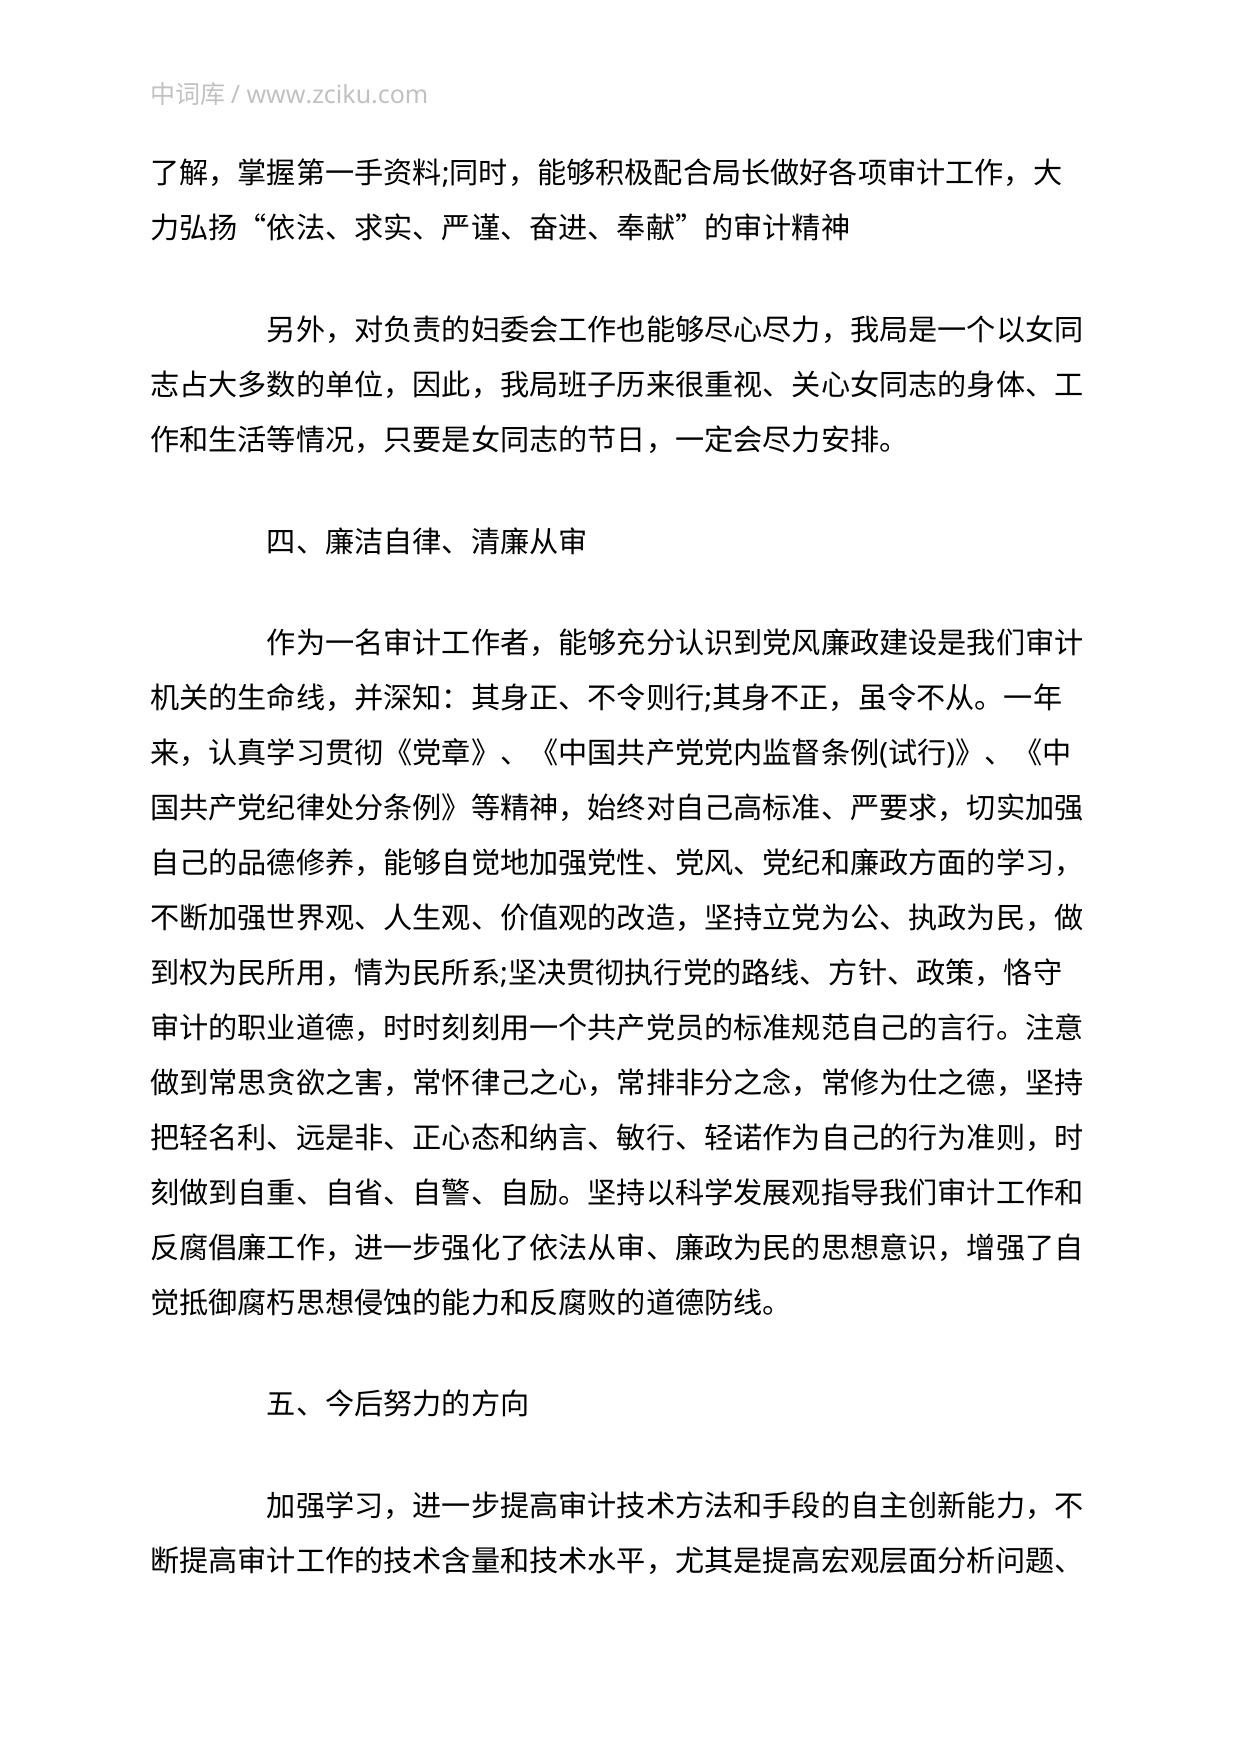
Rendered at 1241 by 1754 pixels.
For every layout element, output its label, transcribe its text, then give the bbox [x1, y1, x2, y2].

text 作为一名审计工作者，能够充分认识到党风廉政建设是我们审计机关的生命线，并深知：其身正、不令则行;其身不正，虽令不从。一年来，认真学习贯彻《党章》、《中国共产党党内监督条例(试行)》、《中国共产党纪律处分条例》等精神，始终对自己高标准、严要求，切实加强自己的品德修养，能够自觉地加强党性、党风、党纪和廉政方面的学习，不断加强世界观、人生观、价值观的改造，坚持立党为公、执政为民，做到权为民所用，情为民所系;坚决贯彻执行党的路线、方针、政策，恪守审计的职业道德，时时刻刻用一个共产党员的标准规范自己的言行。注意做到常思贪欲之害，常怀律己之心，常排非分之念，常修为仕之德，坚持把轻名利、远是非、正心态和纳言、敏行、轻诺作为自己的行为准则，时刻做到自重、自省、自警、自励。坚持以科学发展观指导我们审计工作和反腐倡廉工作，进一步强化了依法从审、廉政为民的思想意识，增强了自觉抵御腐朽思想侵蚀的能力和反腐败的道德防线。 [150, 620, 1090, 1321]
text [150, 1483, 1090, 1580]
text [150, 150, 1090, 247]
text 五、今后努力的方向 [150, 1381, 1090, 1423]
text 另外，对负责的妇委会工作也能够尽心尽力，我局是一个以女同志占大多数的单位，因此，我局班子历来很重视、关心女同志的身体、工作和生活等情况，只要是女同志的节日，一定会尽力安排。 [150, 307, 1090, 459]
text 四、廉洁自律、清廉从审 [150, 518, 1090, 561]
